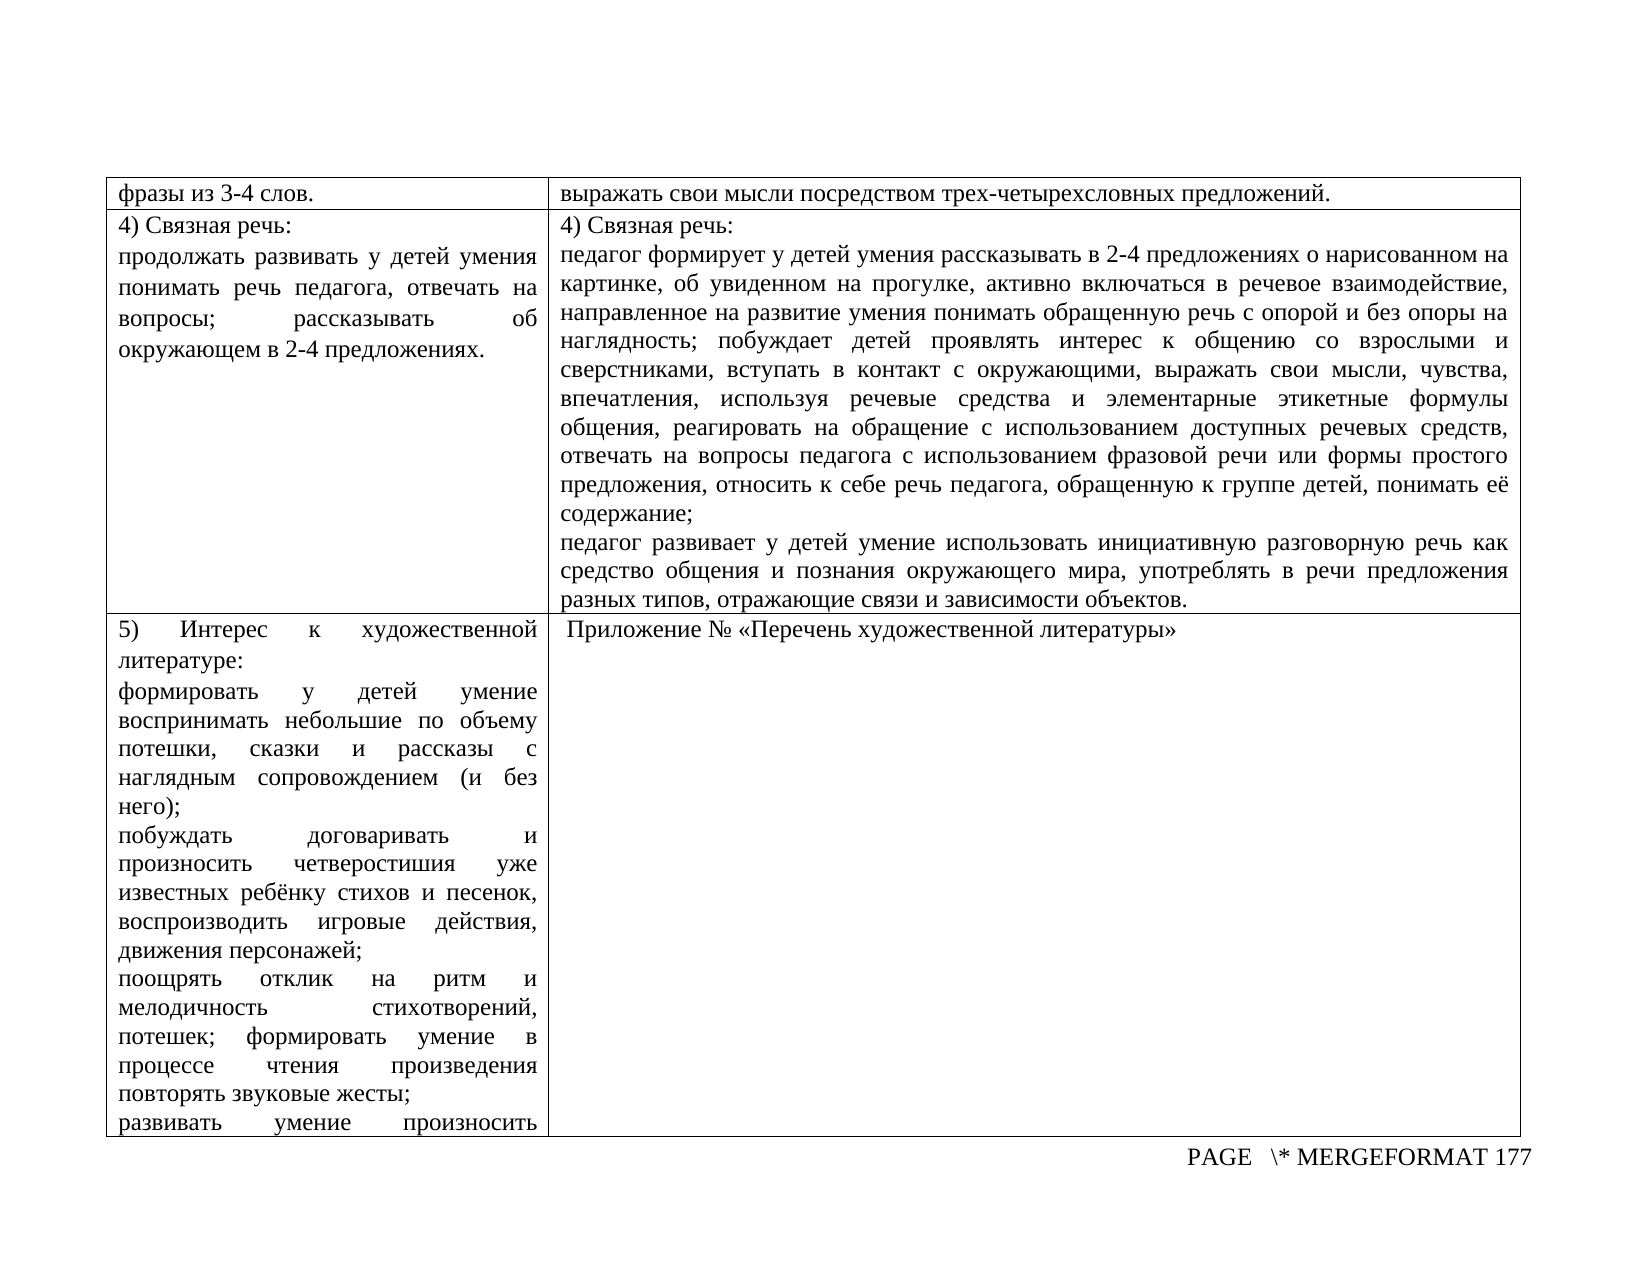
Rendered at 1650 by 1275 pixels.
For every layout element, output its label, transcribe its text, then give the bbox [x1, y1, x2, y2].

table_cell 4) Связная речь: продолжать развивать у детей умения понимать речь педагога, отвечать на вопросы; рассказывать об окружающем в 2-4 предложениях. [107, 210, 548, 613]
table_cell 4) Связная речь: педагог формирует у детей умения рассказывать в 2-4 предложениях о нарисованном на картинке, об увиденном на прогулке, активно включаться в речевое взаимодействие, направленное на развитие умения понимать обращенную речь с опорой и без опоры на наглядность; побуждает детей проявлять интерес к общению со взрослыми и сверстниками, вступать в контакт с окружающими, выражать свои мысли, чувства, впечатления, используя речевые средства и элементарные этикетные формулы общения, реагировать на обращение с использованием доступных речевых средств, отвечать на вопросы педагога с использованием фразовой речи или формы простого предложения, относить к себе речь педагога, обращенную к группе детей, понимать её содержание; педагог развивает у детей умение использовать инициативную разговорную речь как средство общения и познания окружающего мира, употреблять в речи предложения разных типов, отражающие связи и зависимости объектов. [549, 210, 1520, 613]
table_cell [107, 178, 548, 209]
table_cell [107, 614, 548, 1136]
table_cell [549, 178, 1520, 209]
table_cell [549, 614, 1520, 1136]
